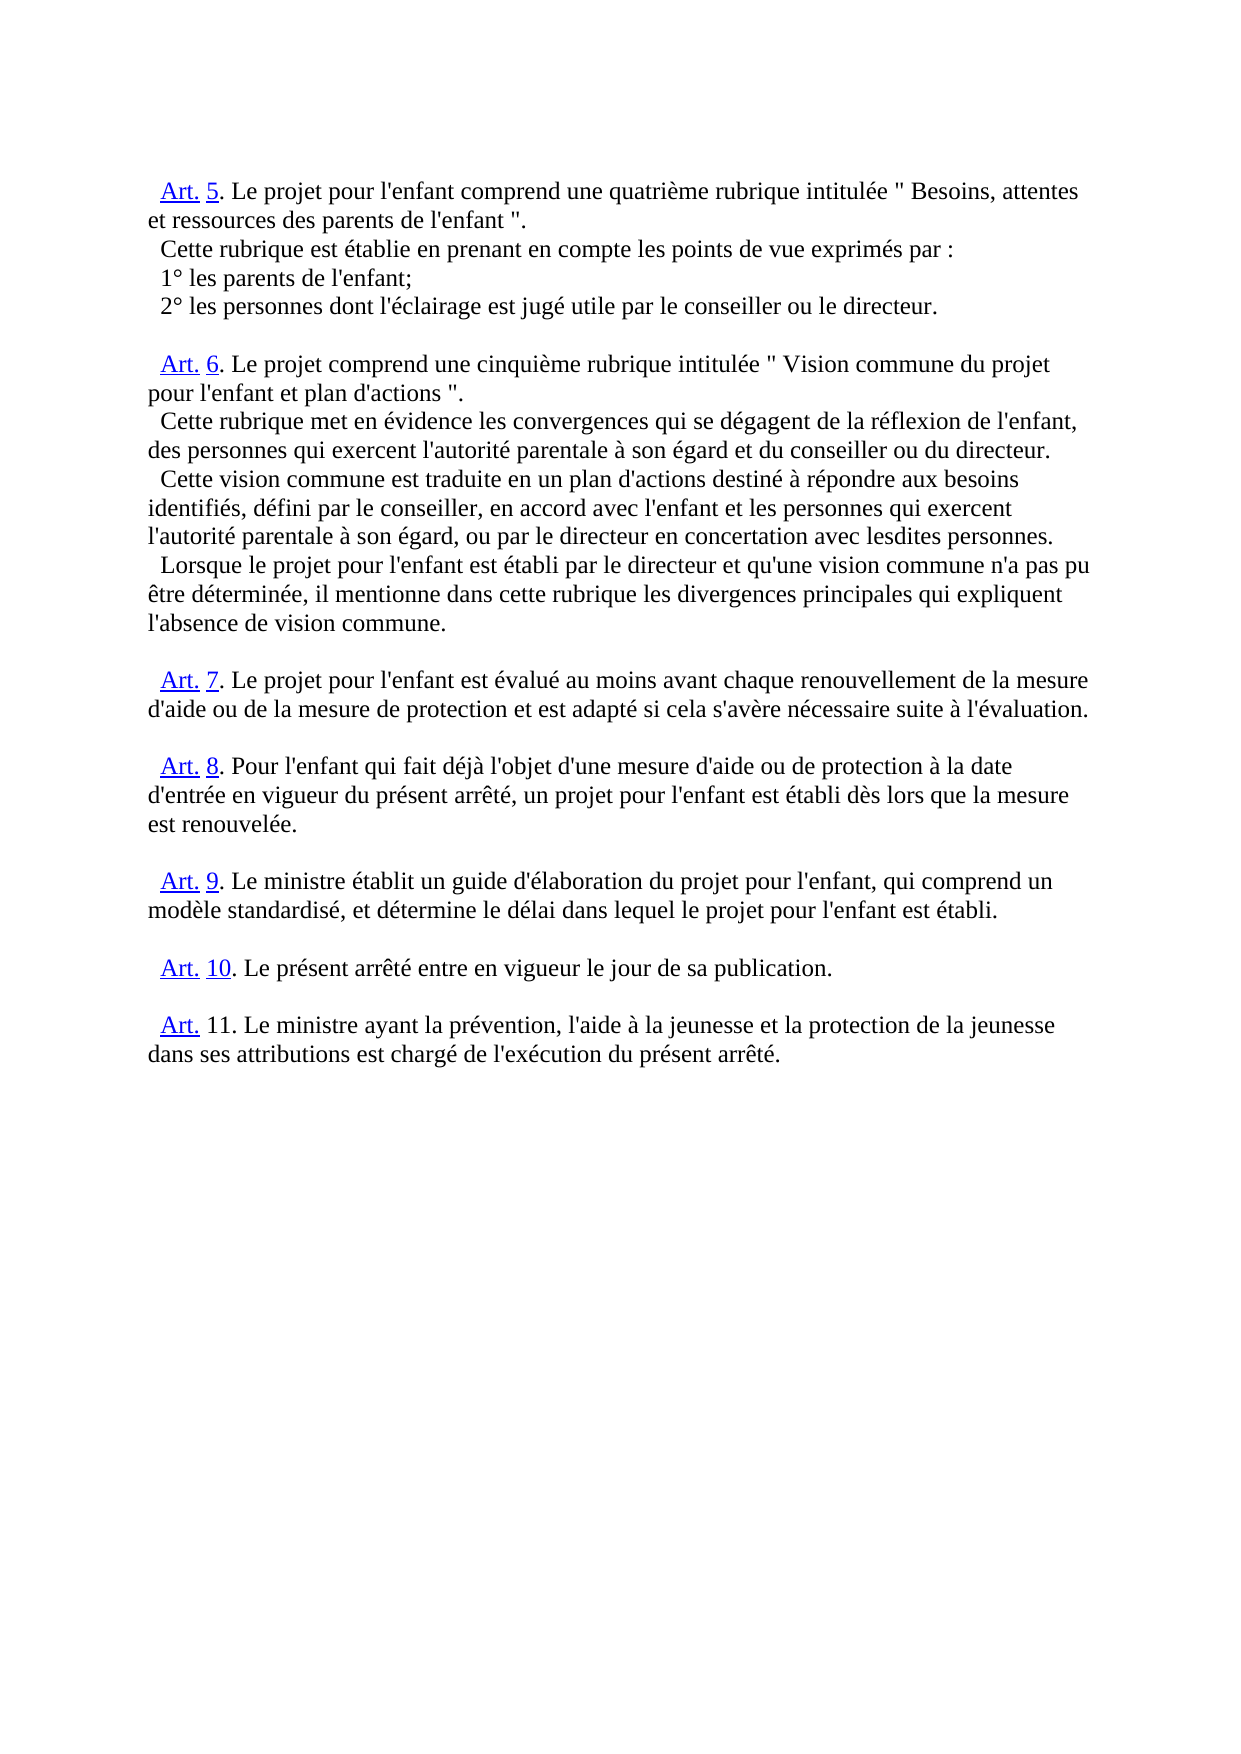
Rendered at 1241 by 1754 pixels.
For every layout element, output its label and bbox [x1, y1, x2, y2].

text [148, 148, 1093, 1092]
